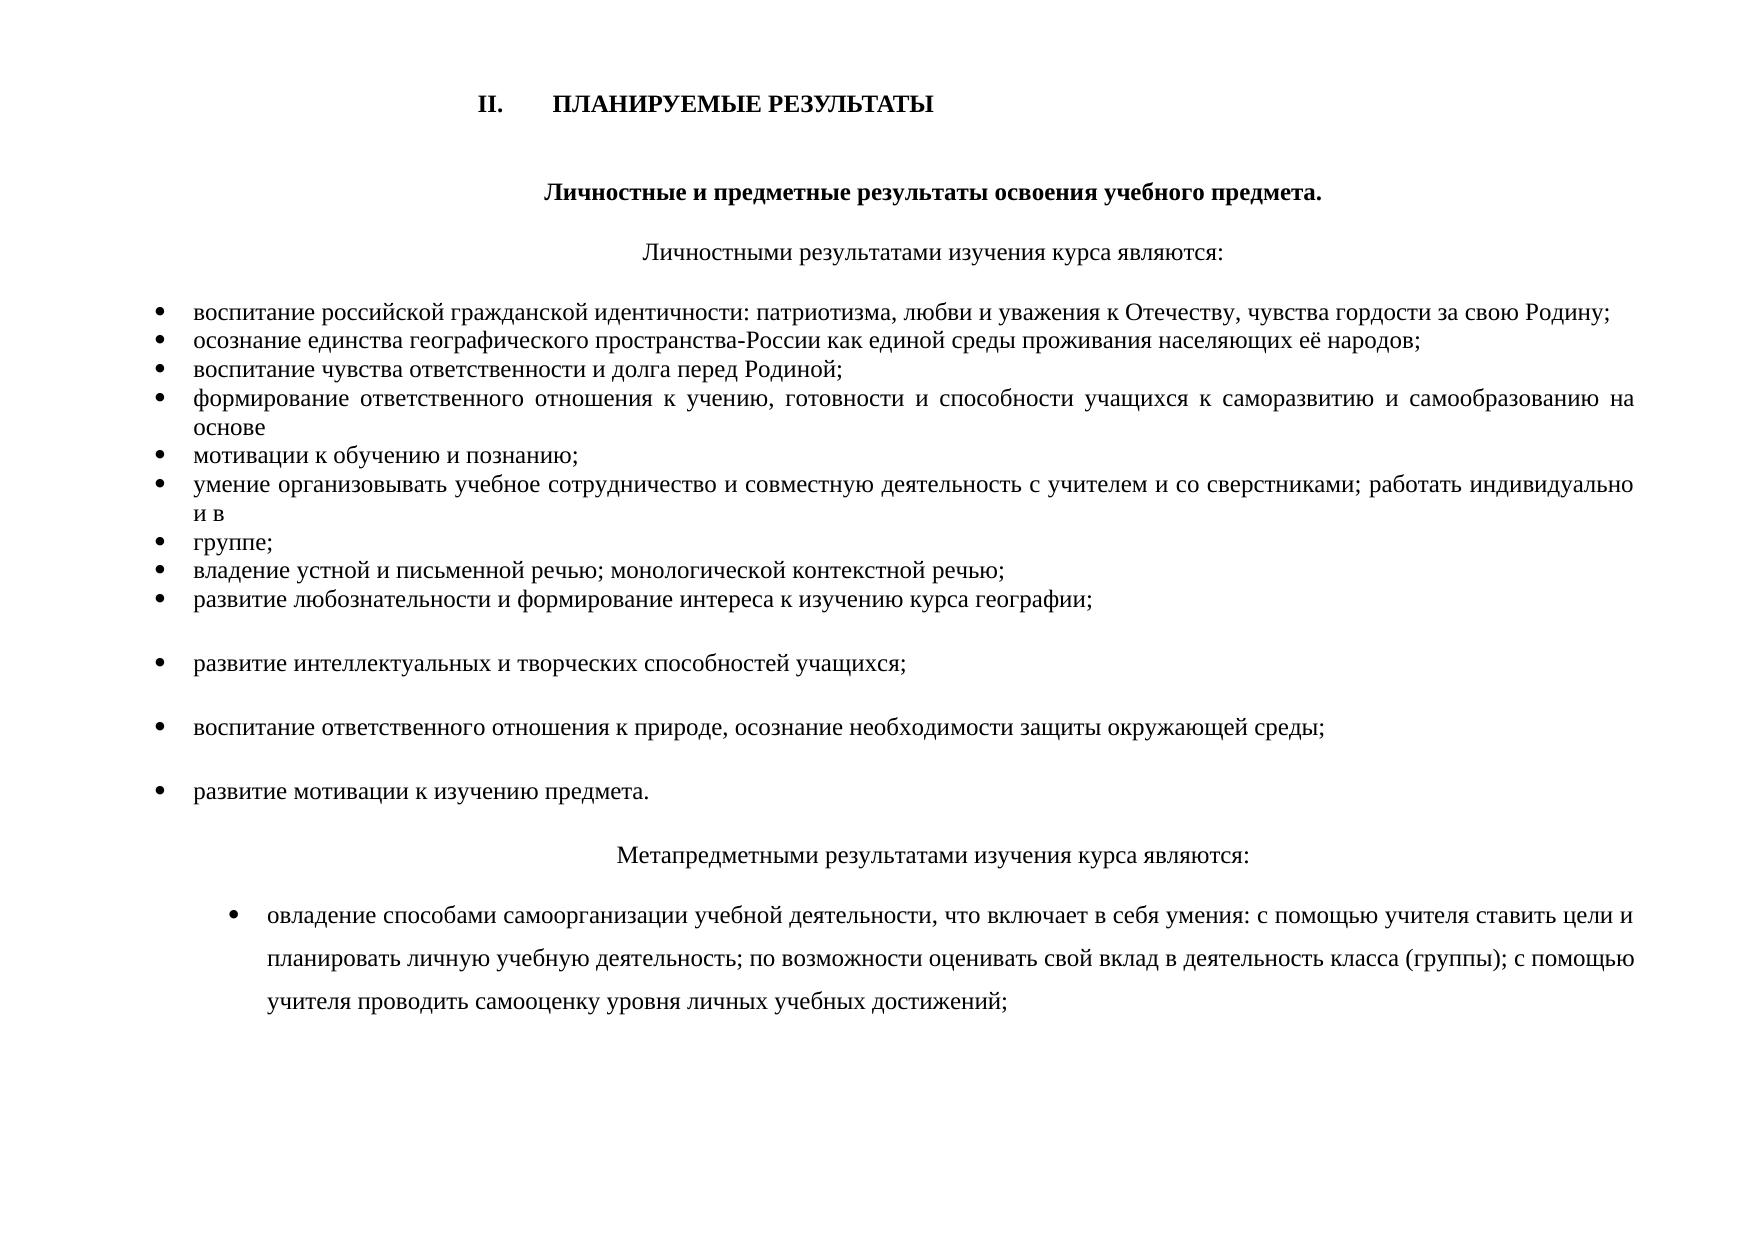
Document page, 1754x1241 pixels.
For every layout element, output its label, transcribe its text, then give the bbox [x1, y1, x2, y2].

list воспитание российской гражданской идентичности: патриотизма, любви и уважения к Отечеству, чувства гордости за свою Родину; [156, 297, 1636, 326]
list ПЛАНИРУЕМЫЕ РЕЗУЛЬТАТЫ [477, 89, 1636, 117]
list мотивации к обучению и познанию; [156, 441, 1636, 469]
list овладение способами самоорганизации учебной деятельности, что включает в себя умения: с помощью учителя ставить цели и планировать личную учебную деятельность; по возможности оценивать свой вклад в деятельность класса (группы); с помощью учителя проводить самооценку уровня личных учебных достижений; [229, 900, 1636, 1015]
list развитие мотивации к изучению предмета. [156, 776, 1636, 805]
list развитие любознательности и формирование интереса к изучению курса географии; [156, 584, 1636, 613]
text Метапредметными результатами изучения курса являются: [118, 840, 1636, 869]
list воспитание ответственного отношения к природе, осознание необходимости защиты окружающей среды; [156, 712, 1636, 741]
text Личностными результатами изучения курса являются: [118, 237, 1636, 266]
list формирование ответственного отношения к учению, готовности и способности учащихся к саморазвитию и самообразованию на основе [156, 383, 1636, 441]
list группе; [156, 527, 1636, 556]
list владение устной и письменной речью; монологической контекстной речью; [156, 556, 1636, 584]
list воспитание чувства ответственности и долга перед Родиной; [156, 354, 1636, 383]
text Личностные и предметные результаты освоения учебного предмета. [118, 177, 1636, 206]
list умение организовывать учебное сотрудничество и совместную деятельность с учителем и со сверстниками; работать индивидуально и в [156, 469, 1636, 527]
list развитие интеллектуальных и творческих способностей учащихся; [156, 648, 1636, 677]
list осознание единства географического пространства-России как единой среды проживания населяющих её народов; [156, 326, 1636, 354]
